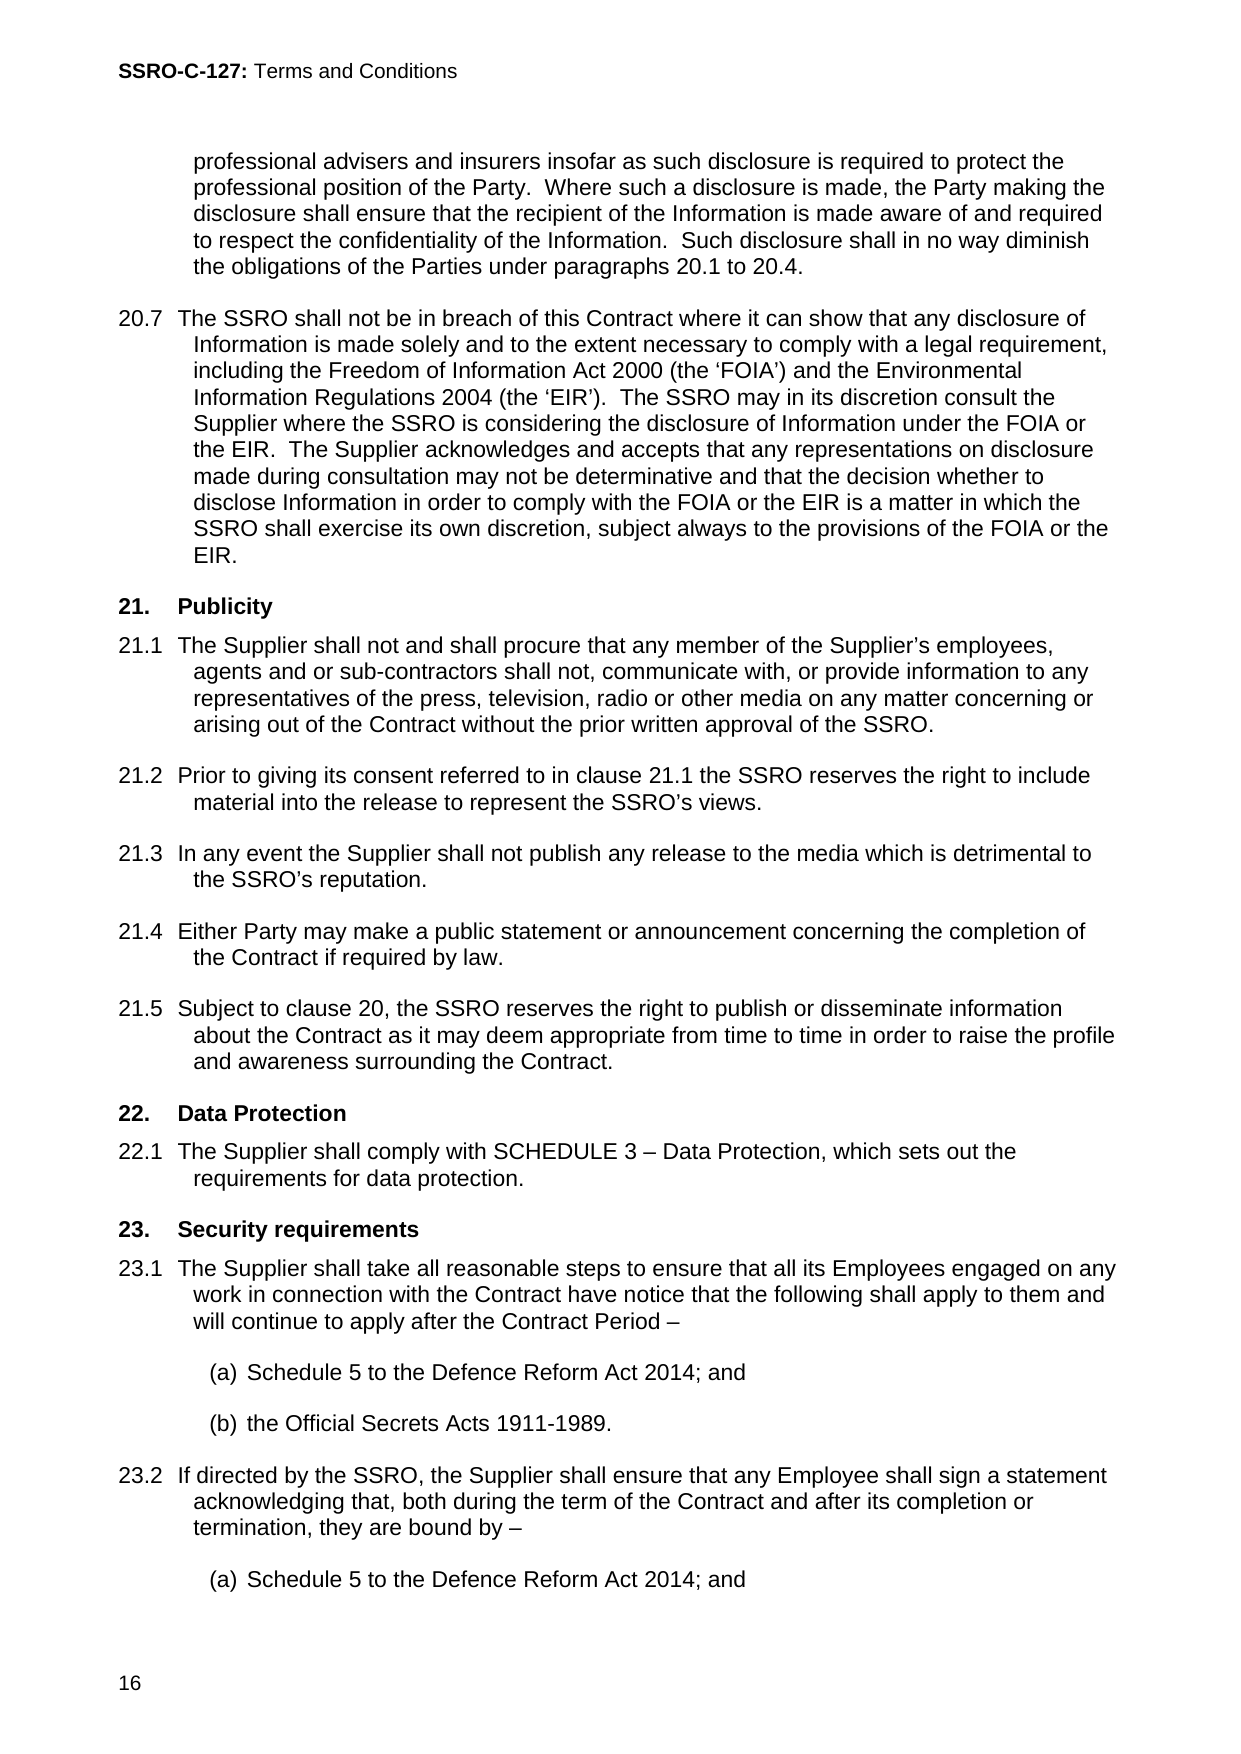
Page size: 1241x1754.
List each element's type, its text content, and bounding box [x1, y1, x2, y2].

list Schedule 5 to the Defence Reform Act 2014; and [209, 1359, 1122, 1385]
text Subject to clause 20, the SSRO reserves the right to publish or disseminate information about the Contract as it may deem appropriate from time to time in order to raise the profile and awareness surrounding the Contract. [118, 995, 1122, 1074]
text The Supplier shall not and shall procure that any member of the Supplier’s employees, agents and or sub-contractors shall not, communicate with, or provide information to any representatives of the press, television, radio or other media on any matter concerning or arising out of the Contract without the prior written approval of the SSRO. [118, 632, 1122, 737]
text In any event the Supplier shall not publish any release to the media which is detrimental to the SSRO’s reputation. [118, 840, 1122, 893]
list the Official Secrets Acts 1911-1989. [209, 1410, 1122, 1437]
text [118, 148, 1122, 279]
subtitle Data Protection [118, 1099, 1122, 1126]
text Prior to giving its consent referred to in clause 21.1 the SSRO reserves the right to include material into the release to represent the SSRO’s views. [118, 762, 1122, 815]
text The SSRO shall not be in breach of this Contract where it can show that any disclosure of Information is made solely and to the extent necessary to comply with a legal requirement, including the Freedom of Information Act 2000 (the ‘FOIA’) and the Environmental Information Regulations 2004 (the ‘EIR’). The SSRO may in its discretion consult the Supplier where the SSRO is considering the disclosure of Information under the FOIA or the EIR. The Supplier acknowledges and accepts that any representations on disclosure made during consultation may not be determinative and that the decision whether to disclose Information in order to comply with the FOIA or the EIR is a matter in which the SSRO shall exercise its own discretion, subject always to the provisions of the FOIA or the EIR. [118, 304, 1122, 568]
subtitle Security requirements [118, 1216, 1122, 1242]
text If directed by the SSRO, the Supplier shall ensure that any Employee shall sign a statement acknowledging that, both during the term of the Contract and after its completion or termination, they are bound by – [118, 1462, 1122, 1541]
text Either Party may make a public statement or announcement concerning the completion of the Contract if required by law. [118, 918, 1122, 970]
subtitle Publicity [118, 593, 1122, 619]
list Schedule 5 to the Defence Reform Act 2014; and [209, 1566, 1122, 1592]
text The Supplier shall comply with SCHEDULE 3 – Data Protection, which sets out the requirements for data protection. [118, 1138, 1122, 1191]
text The Supplier shall take all reasonable steps to ensure that all its Employees engaged on any work in connection with the Contract have notice that the following shall apply to them and will continue to apply after the Contract Period – [118, 1255, 1122, 1334]
